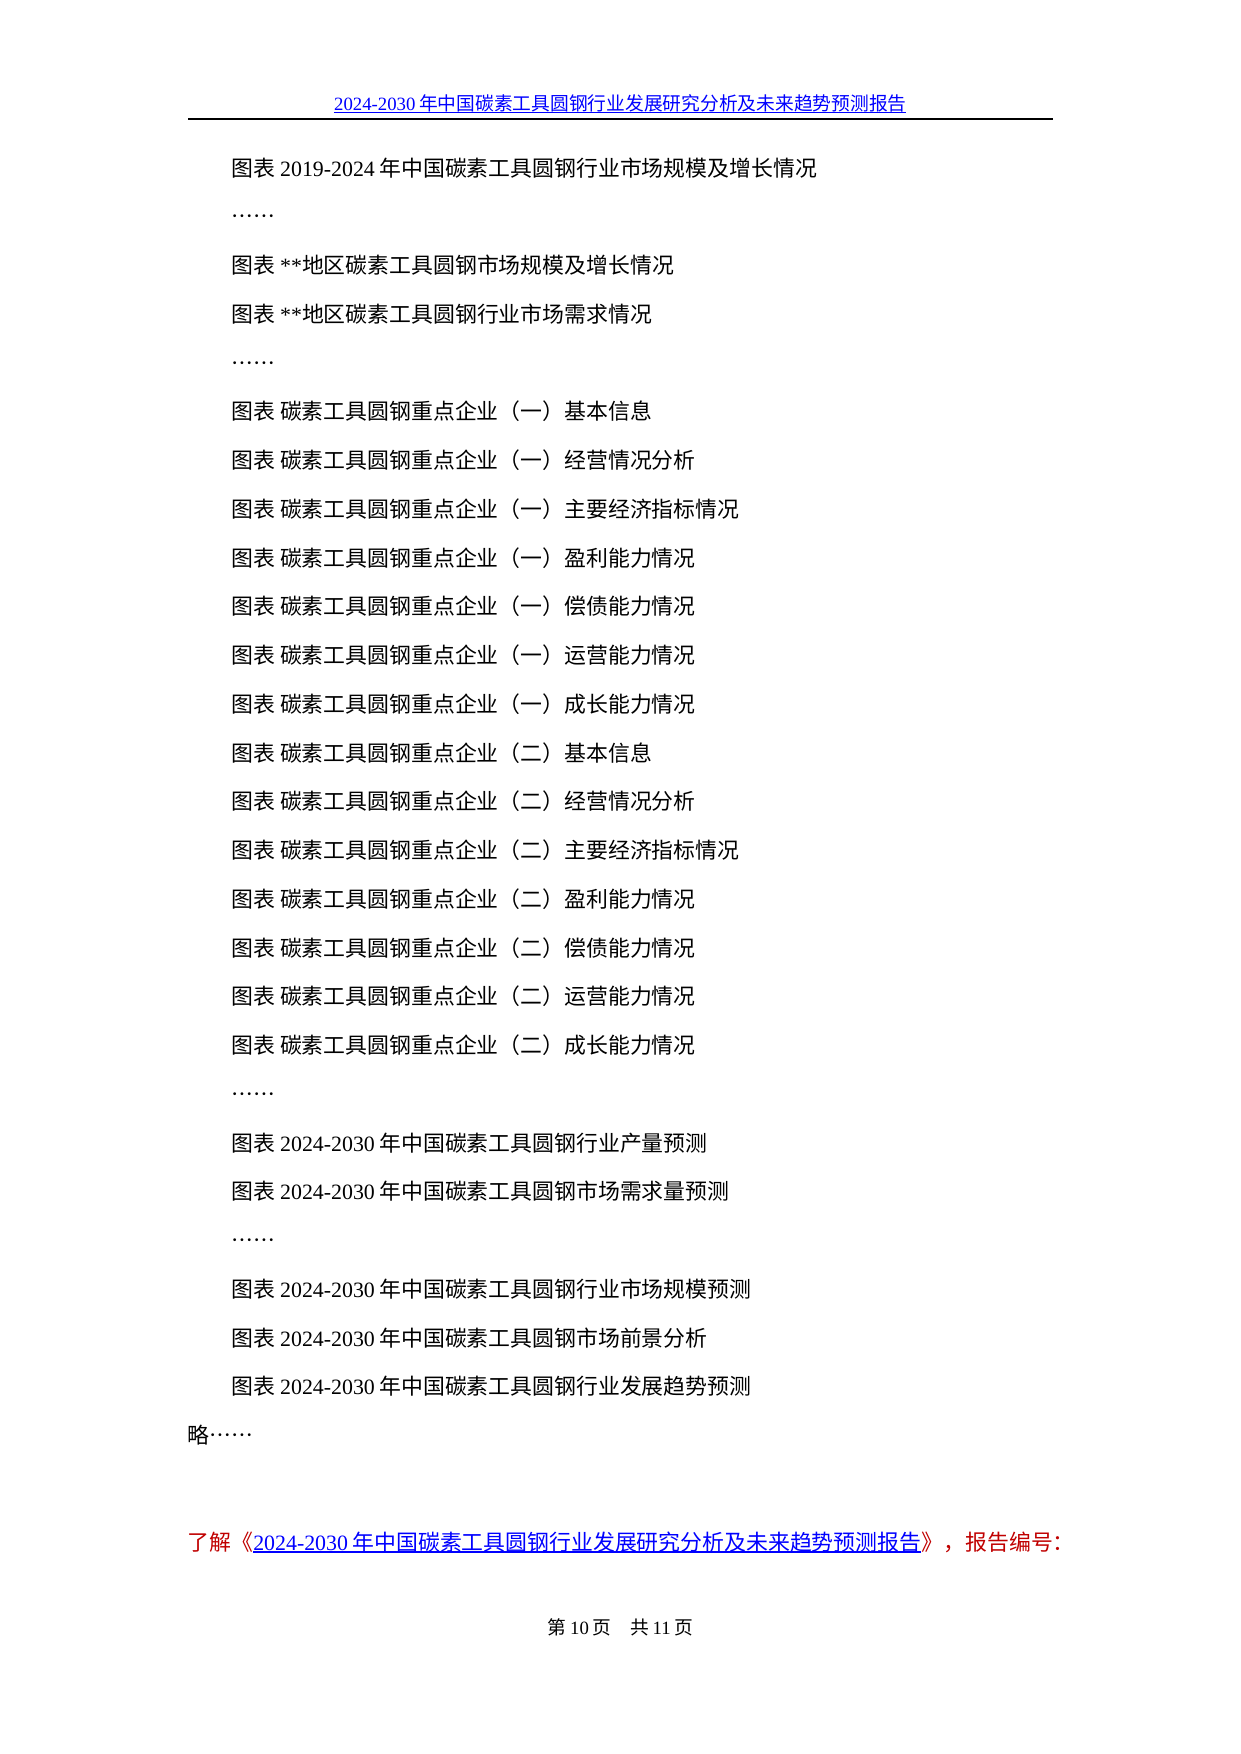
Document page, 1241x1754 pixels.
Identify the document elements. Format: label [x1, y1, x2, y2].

text [187, 150, 1053, 1450]
text [187, 1524, 1053, 1557]
